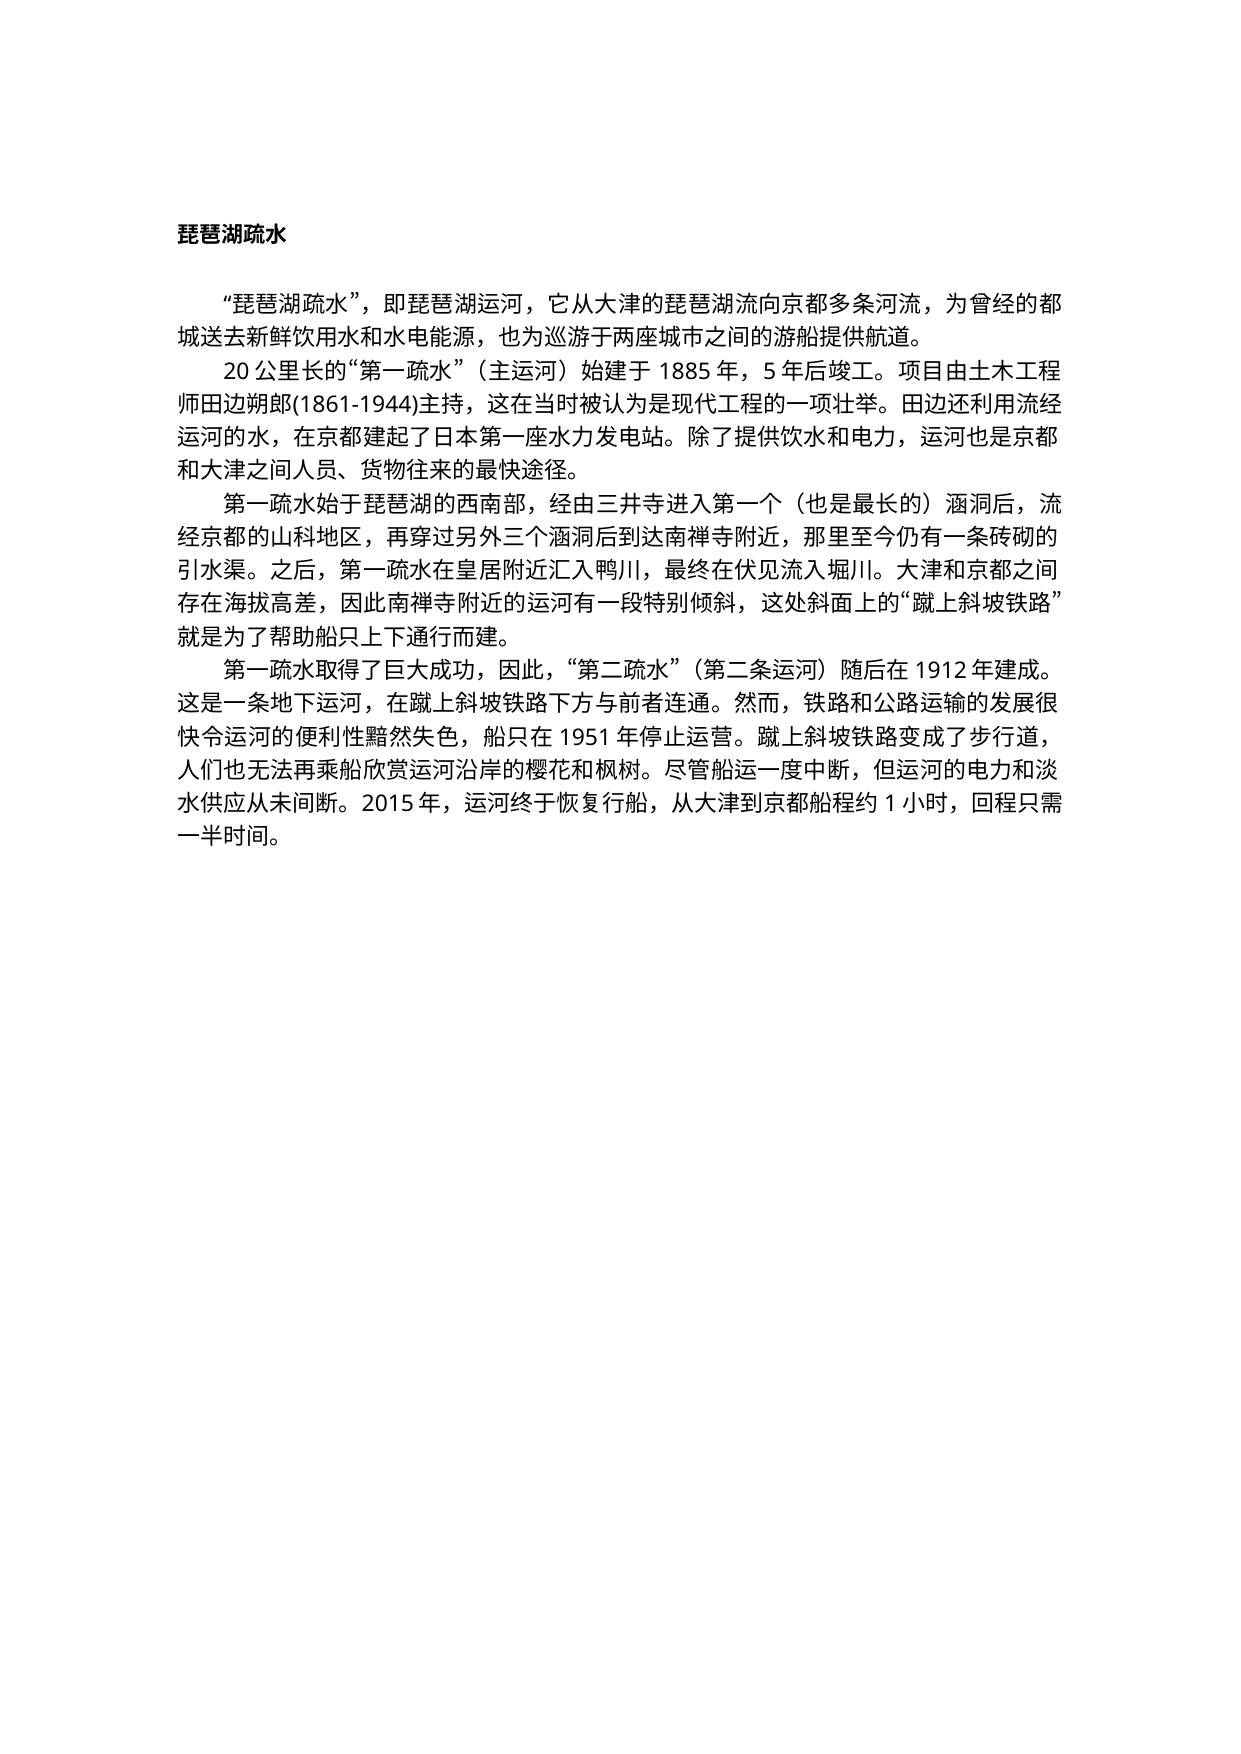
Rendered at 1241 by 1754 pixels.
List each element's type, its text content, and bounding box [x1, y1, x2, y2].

text 20公里长的“第一疏水”（主运河）始建于1885年，5年后竣工。项目由土木工程师田边朔郎(1861-1944)主持，这在当时被认为是现代工程的一项壮举。田边还利用流经运河的水，在京都建起了日本第一座水力发电站。除了提供饮水和电力，运河也是京都和大津之间人员、货物往来的最快途径。 [177, 352, 1063, 486]
text 第一疏水始于琵琶湖的西南部，经由三井寺进入第一个（也是最长的）涵洞后，流经京都的山科地区，再穿过另外三个涵洞后到达南禅寺附近，那里至今仍有一条砖砌的引水渠。之后，第一疏水在皇居附近汇入鸭川，最终在伏见流入堀川。大津和京都之间存在海拔高差，因此南禅寺附近的运河有一段特别倾斜，这处斜面上的“蹴上斜坡铁路”就是为了帮助船只上下通行而建。 [177, 486, 1063, 652]
text 琵琶湖疏水 [177, 217, 1063, 248]
text 第一疏水取得了巨大成功，因此，“第二疏水”（第二条运河）随后在1912年建成。这是一条地下运河，在蹴上斜坡铁路下方与前者连通。然而，铁路和公路运输的发展很快令运河的便利性黯然失色，船只在1951年停止运营。蹴上斜坡铁路变成了步行道，人们也无法再乘船欣赏运河沿岸的樱花和枫树。尽管船运一度中断，但运河的电力和淡水供应从未间断。2015年，运河终于恢复行船，从大津到京都船程约1小时，回程只需一半时间。 [177, 652, 1063, 851]
text “琵琶湖疏水”，即琵琶湖运河，它从大津的琵琶湖流向京都多条河流，为曾经的都城送去新鲜饮用水和水电能源，也为巡游于两座城市之间的游船提供航道。 [177, 286, 1063, 352]
